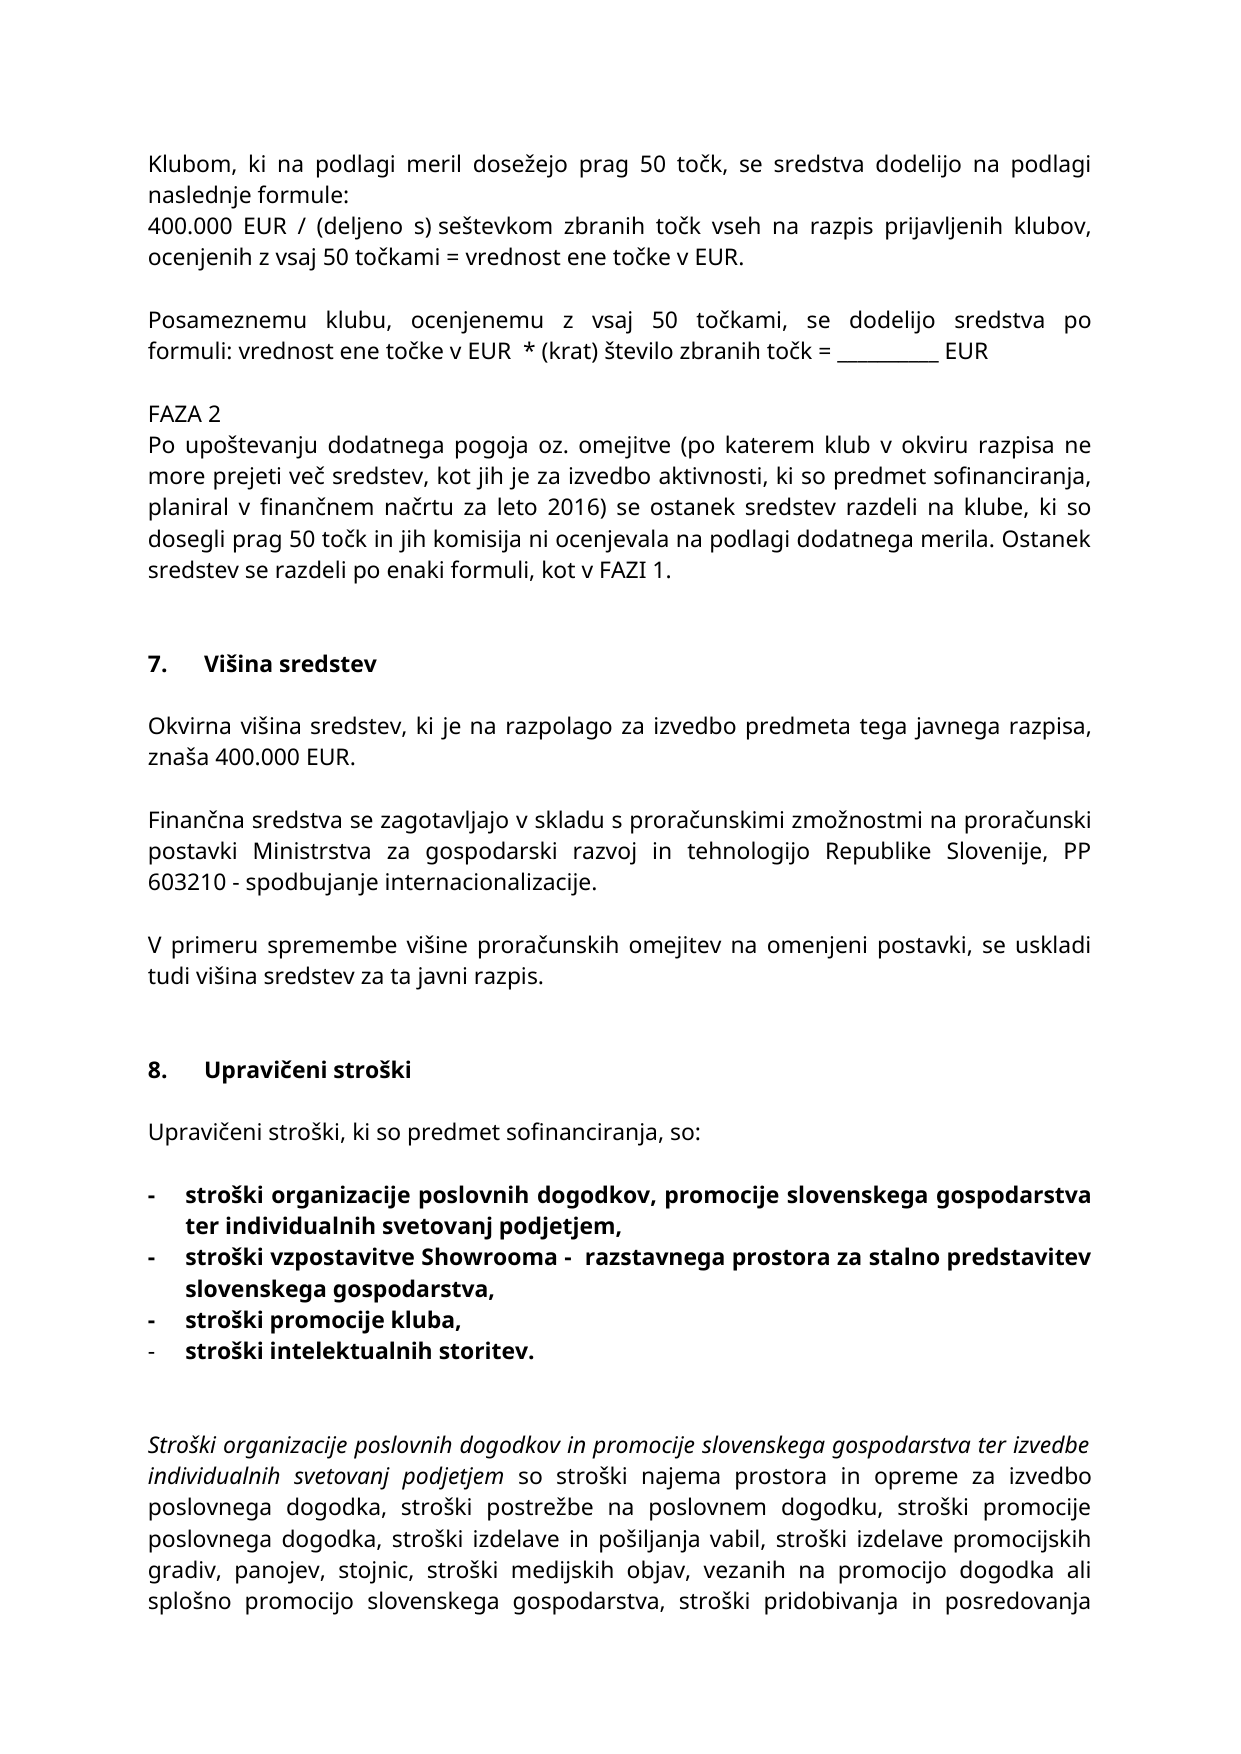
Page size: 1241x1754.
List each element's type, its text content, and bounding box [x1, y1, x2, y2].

list Višina sredstev [148, 648, 1093, 679]
list stroški promocije kluba, [148, 1304, 1093, 1335]
text FAZA 2 [148, 398, 1093, 429]
list Upravičeni stroški [148, 1054, 1093, 1085]
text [148, 1429, 1093, 1616]
text V primeru spremembe višine proračunskih omejitev na omenjeni postavki, se uskladi tudi višina sredstev za ta javni razpis. [148, 929, 1093, 991]
text Finančna sredstva se zagotavljajo v skladu s proračunskimi zmožnostmi na proračunski postavki Ministrstva za gospodarski razvoj in tehnologijo Republike Slovenije, PP 603210 - spodbujanje internacionalizacije. [148, 804, 1093, 898]
text 400.000 EUR / (deljeno s) seštevkom zbranih točk vseh na razpis prijavljenih klubov, ocenjenih z vsaj 50 točkami = vrednost ene točke v EUR. [148, 210, 1093, 273]
text Posameznemu klubu, ocenjenemu z vsaj 50 točkami, se dodelijo sredstva po formuli: vrednost ene točke v EUR * (krat) število zbranih točk = __________ EUR [148, 304, 1093, 366]
list stroški intelektualnih storitev. [148, 1335, 1093, 1366]
text Klubom, ki na podlagi meril dosežejo prag 50 točk, se sredstva dodelijo na podlagi naslednje formule: [148, 148, 1093, 210]
text Po upoštevanju dodatnega pogoja oz. omejitve (po katerem klub v okviru razpisa ne more prejeti več sredstev, kot jih je za izvedbo aktivnosti, ki so predmet sofinanciranja, planiral v finančnem načrtu za leto 2016) se ostanek sredstev razdeli na klube, ki so dosegli prag 50 točk in jih komisija ni ocenjevala na podlagi dodatnega merila. Ostanek sredstev se razdeli po enaki formuli, kot v FAZI 1. [148, 429, 1093, 585]
text Okvirna višina sredstev, ki je na razpolago za izvedbo predmeta tega javnega razpisa, znaša 400.000 EUR. [148, 710, 1093, 773]
list stroški organizacije poslovnih dogodkov, promocije slovenskega gospodarstva ter individualnih svetovanj podjetjem, [148, 1179, 1093, 1241]
text Upravičeni stroški, ki so predmet sofinanciranja, so: [148, 1116, 1093, 1148]
list stroški vzpostavitve Showrooma - razstavnega prostora za stalno predstavitev slovenskega gospodarstva, [148, 1241, 1093, 1304]
